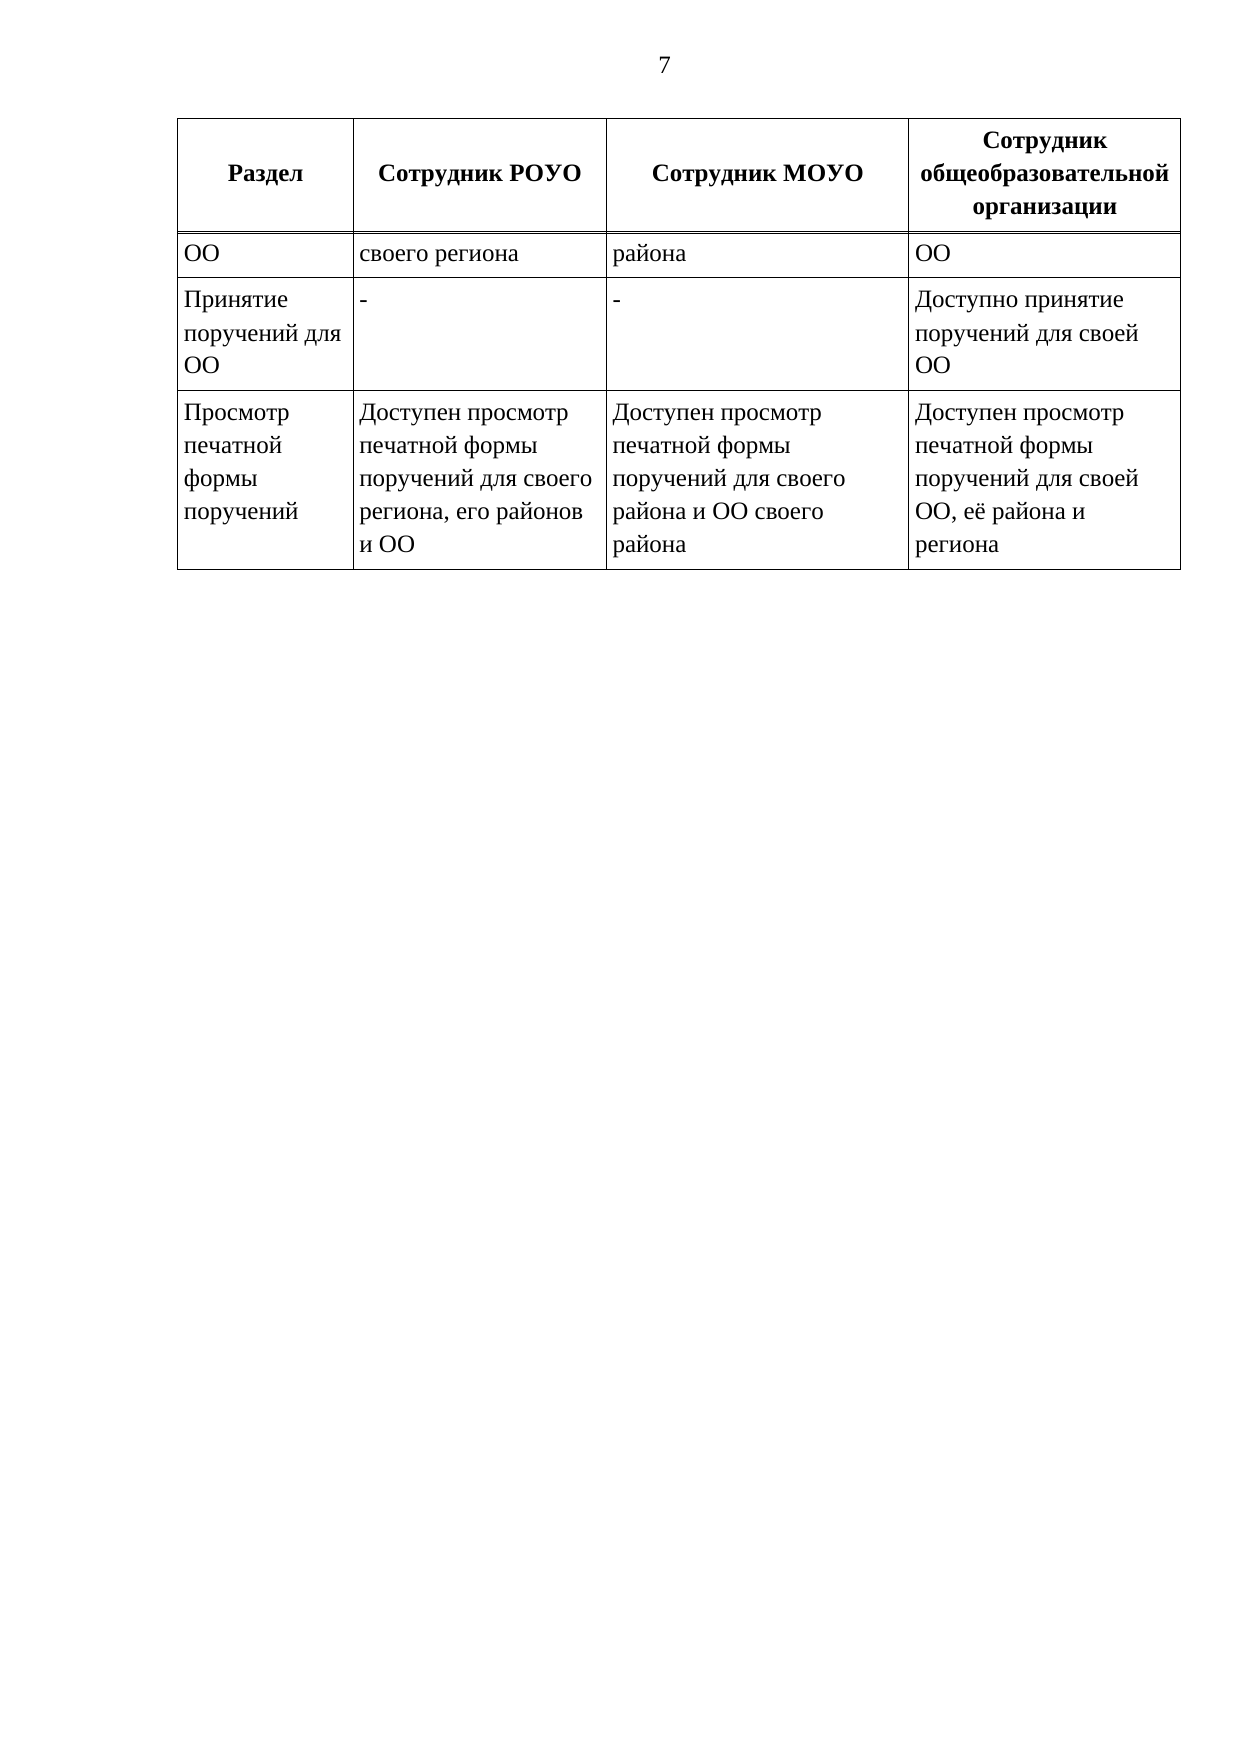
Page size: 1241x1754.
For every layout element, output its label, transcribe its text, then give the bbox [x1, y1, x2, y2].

table_cell Доступен просмотр печатной формы поручений для своего региона, его районов и ОО [354, 391, 606, 568]
table_cell Доступен просмотр печатной формы поручений для своей ОО, её района и региона [909, 391, 1180, 568]
table_cell - [607, 278, 908, 390]
table_cell Доступно принятие поручений для своей ОО [909, 278, 1180, 390]
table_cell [909, 234, 1180, 277]
table_cell Доступен просмотр печатной формы поручений для своего района и ОО своего района [607, 391, 908, 568]
table_cell - [354, 278, 606, 390]
table_header Сотрудник МОУО [607, 119, 908, 231]
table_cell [607, 234, 908, 277]
table_header Раздел [178, 119, 353, 231]
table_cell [354, 234, 606, 277]
table_cell Просмотр поручений для ОО [178, 234, 353, 277]
table_cell Принятие поручений для ОО [178, 278, 353, 390]
table_header Сотрудник РОУО [354, 119, 606, 231]
table_cell Просмотр печатной формы поручений [178, 391, 353, 568]
table_header Сотрудник общеобразовательной организации [909, 119, 1180, 231]
